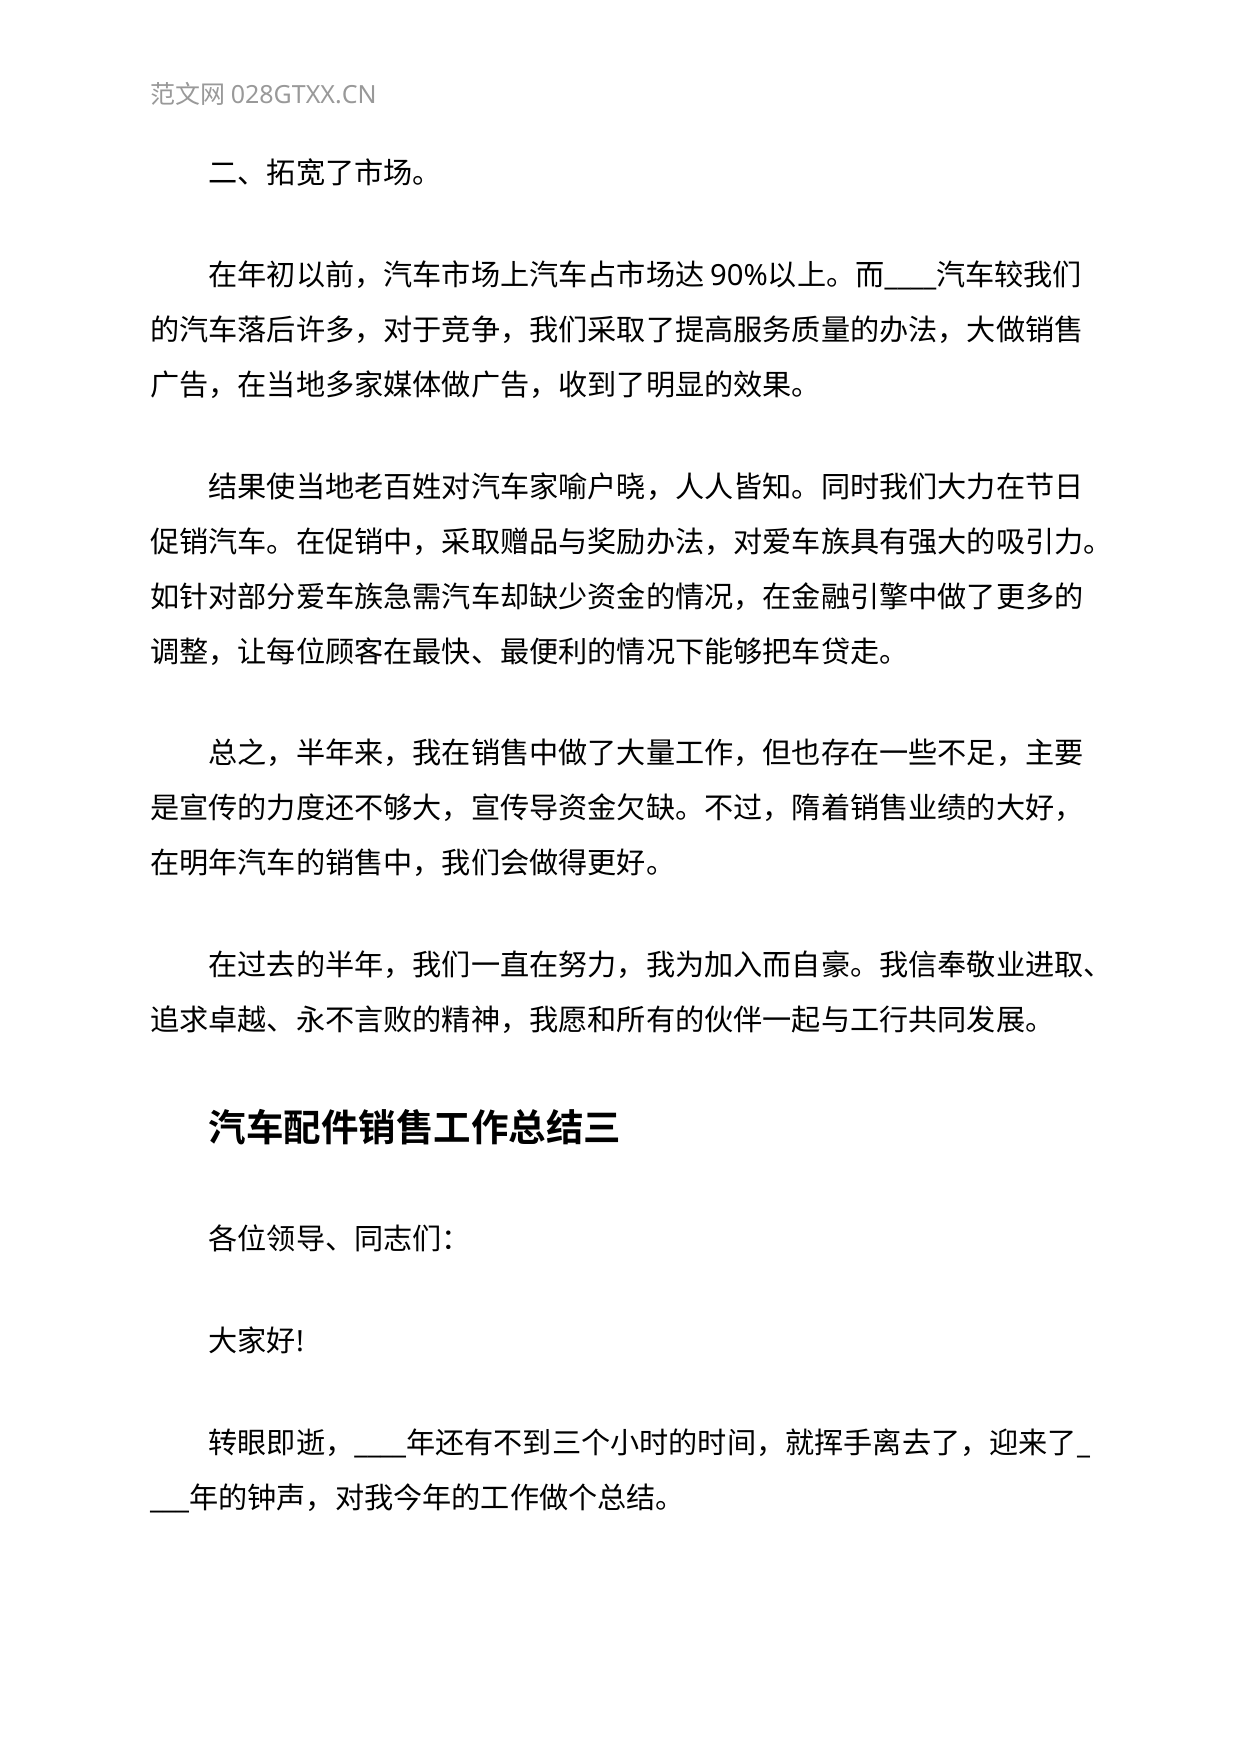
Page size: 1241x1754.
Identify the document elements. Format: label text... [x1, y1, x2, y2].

text 在年初以前，汽车市场上汽车占市场达90%以上。而____汽车较我们的汽车落后许多，对于竞争，我们采取了提高服务质量的办法，大做销售广告，在当地多家媒体做广告，收到了明显的效果。 [150, 252, 1090, 404]
text 大家好! [150, 1317, 1090, 1360]
text 转眼即逝，____年还有不到三个小时的时间，就挥手离去了，迎来了____年的钟声，对我今年的工作做个总结。 [150, 1419, 1090, 1517]
text 总之，半年来，我在销售中做了大量工作，但也存在一些不足，主要是宣传的力度还不够大，宣传导资金欠缺。不过，隋着销售业绩的大好，在明年汽车的销售中，我们会做得更好。 [150, 730, 1090, 882]
text 在过去的半年，我们一直在努力，我为加入而自豪。我信奉敬业进取、追求卓越、永不言败的精神，我愿和所有的伙伴一起与工行共同发展。 [150, 941, 1090, 1039]
text 汽车配件销售工作总结三 [150, 1098, 1090, 1152]
text 结果使当地老百姓对汽车家喻户晓，人人皆知。同时我们大力在节日促销汽车。在促销中，采取赠品与奖励办法，对爱车族具有强大的吸引力。如针对部分爱车族急需汽车却缺少资金的情况，在金融引擎中做了更多的调整，让每位顾客在最快、最便利的情况下能够把车贷走。 [150, 463, 1090, 670]
text 各位领导、同志们： [150, 1216, 1090, 1258]
text 二、拓宽了市场。 [150, 150, 1090, 192]
